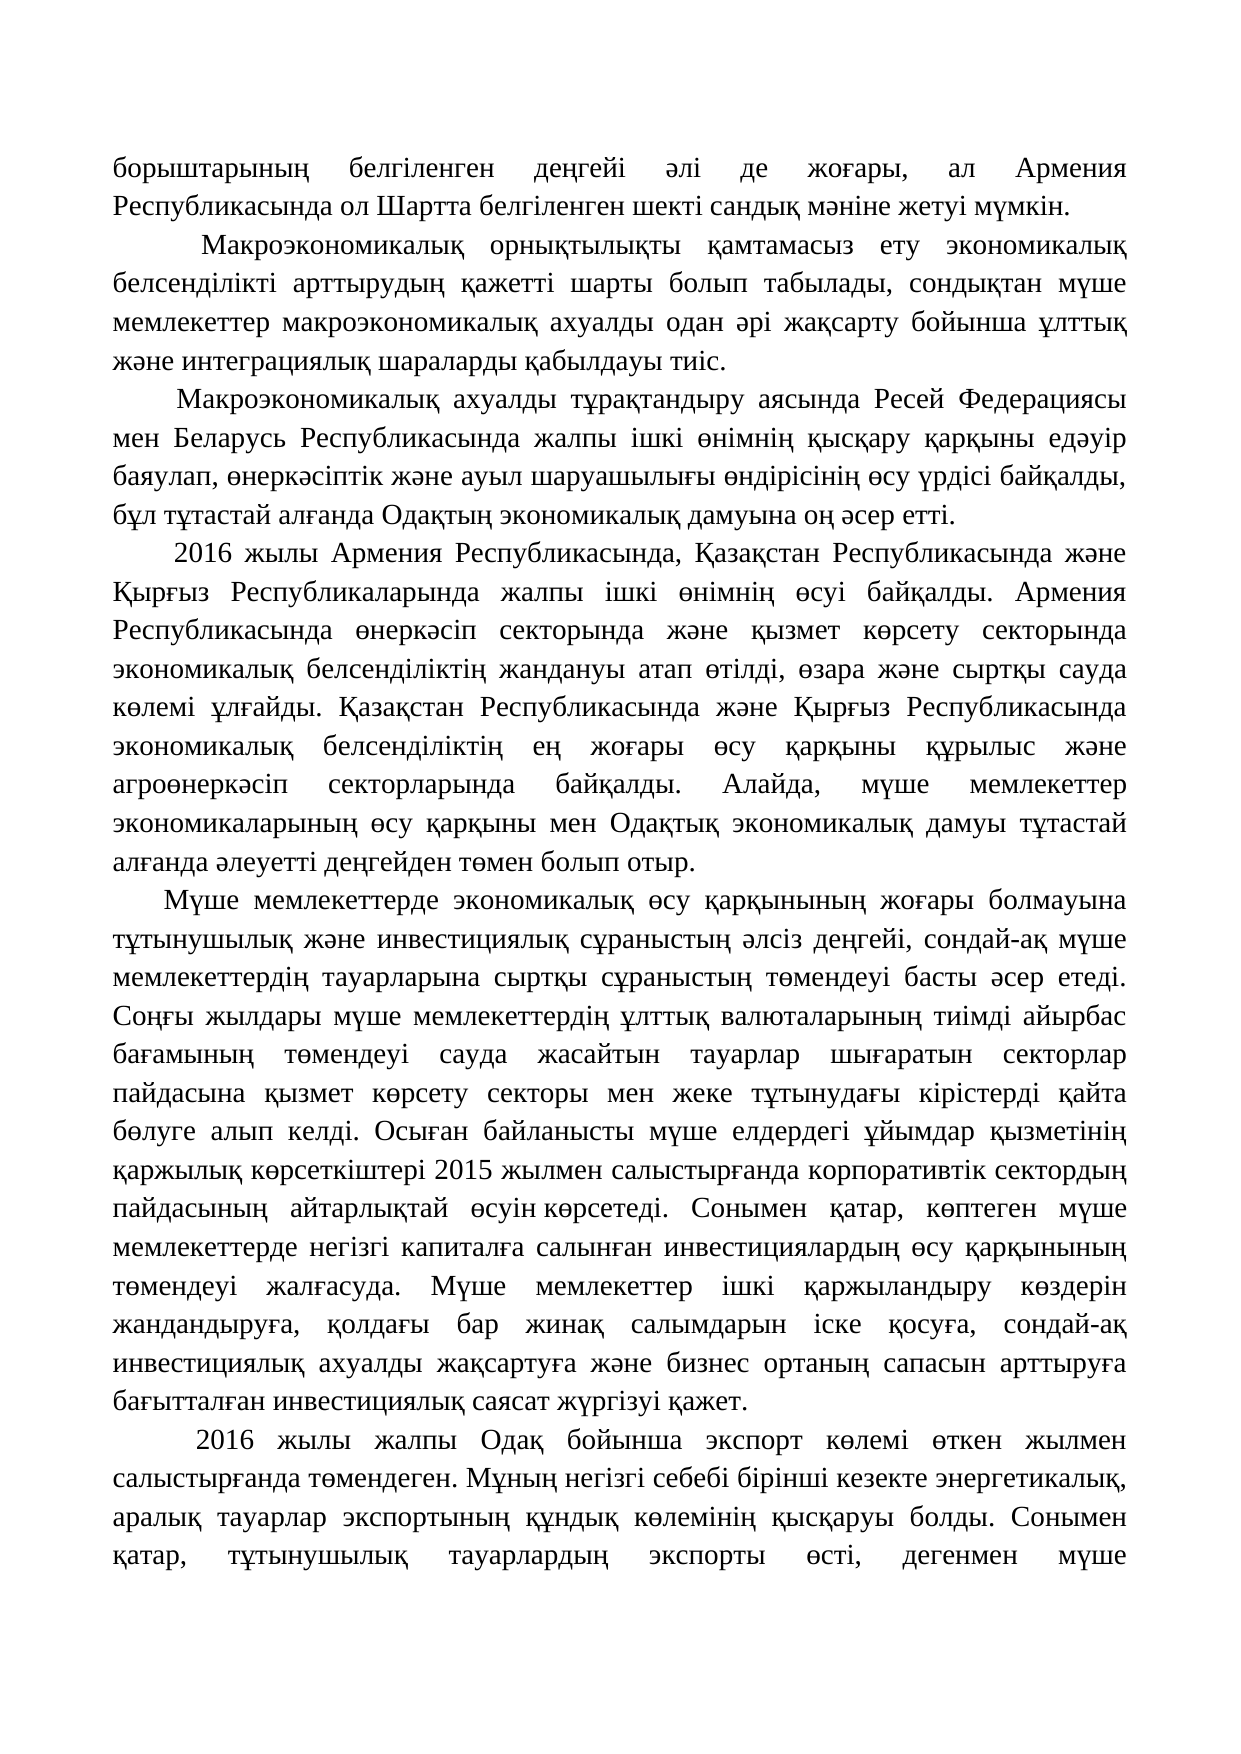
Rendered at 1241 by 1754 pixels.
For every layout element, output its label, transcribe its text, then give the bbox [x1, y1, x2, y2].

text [112, 150, 1128, 222]
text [112, 1422, 1128, 1571]
text Мүше мемлекеттерде экономикалық өсу қарқынының жоғары болмауына тұтынушылық және инвестициялық сұраныстың әлсіз деңгейі, сондай-ақ мүше мемлекеттердің тауарларына сыртқы сұраныстың төмендеуі басты әсер етеді. Соңғы жылдары мүше мемлекеттердің ұлттық валюталарының тиімді айырбас бағамының төмендеуі сауда жасайтын тауарлар шығаратын секторлар пайдасына қызмет көрсету секторы мен жеке тұтынудағы кірістерді қайта бөлуге алып келді. Осыған байланысты мүше елдердегі ұйымдар қызметінің қаржылық көрсеткіштері 2015 жылмен салыстырғанда корпоративтік сектордың пайдасының айтарлықтай өсуін көрсетеді. Сонымен қатар, көптеген мүше мемлекеттерде негізгі капиталға салынған инвестициялардың өсу қарқынының төмендеуі жалғасуда. Мүше мемлекеттер ішкі қаржыландыру көздерін жандандыруға, қолдағы бар жинақ салымдарын іске қосуға, сондай-ақ инвестициялық ахуалды жақсартуға және бизнес ортаның сапасын арттыруға бағытталған инвестициялық саясат жүргізуі қажет. [112, 882, 1128, 1417]
text Макроэкономикалық ахуалды тұрақтандыру аясында Ресей Федерациясы мен Беларусь Республикасында жалпы ішкі өнімнің қысқару қарқыны едәуір баяулап, өнеркәсіптік және ауыл шаруашылығы өндірісінің өсу үрдісі байқалды, бұл тұтастай алғанда Одақтың экономикалық дамуына оң әсер етті. [112, 381, 1128, 530]
text 2016 жылы Армения Республикасында, Қазақстан Республикасында және Қырғыз Республикаларында жалпы ішкі өнімнің өсуі байқалды. Армения Республикасында өнеркәсіп секторында және қызмет көрсету секторында экономикалық белсенділіктің жандануы атап өтілді, өзара және сыртқы сауда көлемі ұлғайды. Қазақстан Республикасында және Қырғыз Республикасында экономикалық белсенділіктің ең жоғары өсу қарқыны құрылыс және агроөнеркәсіп секторларында байқалды. Алайда, мүше мемлекеттер экономикаларының өсу қарқыны мен Одақтық экономикалық дамуы тұтастай алғанда әлеуетті деңгейден төмен болып отыр. [112, 535, 1128, 877]
text Макроэкономикалық орнықтылықты қамтамасыз ету экономикалық белсенділікті арттырудың қажетті шарты болып табылады, сондықтан мүше мемлекеттер макроэкономикалық ахуалды одан әрі жақсарту бойынша ұлттық және интеграциялық шараларды қабылдауы тиіс. [112, 227, 1128, 376]
